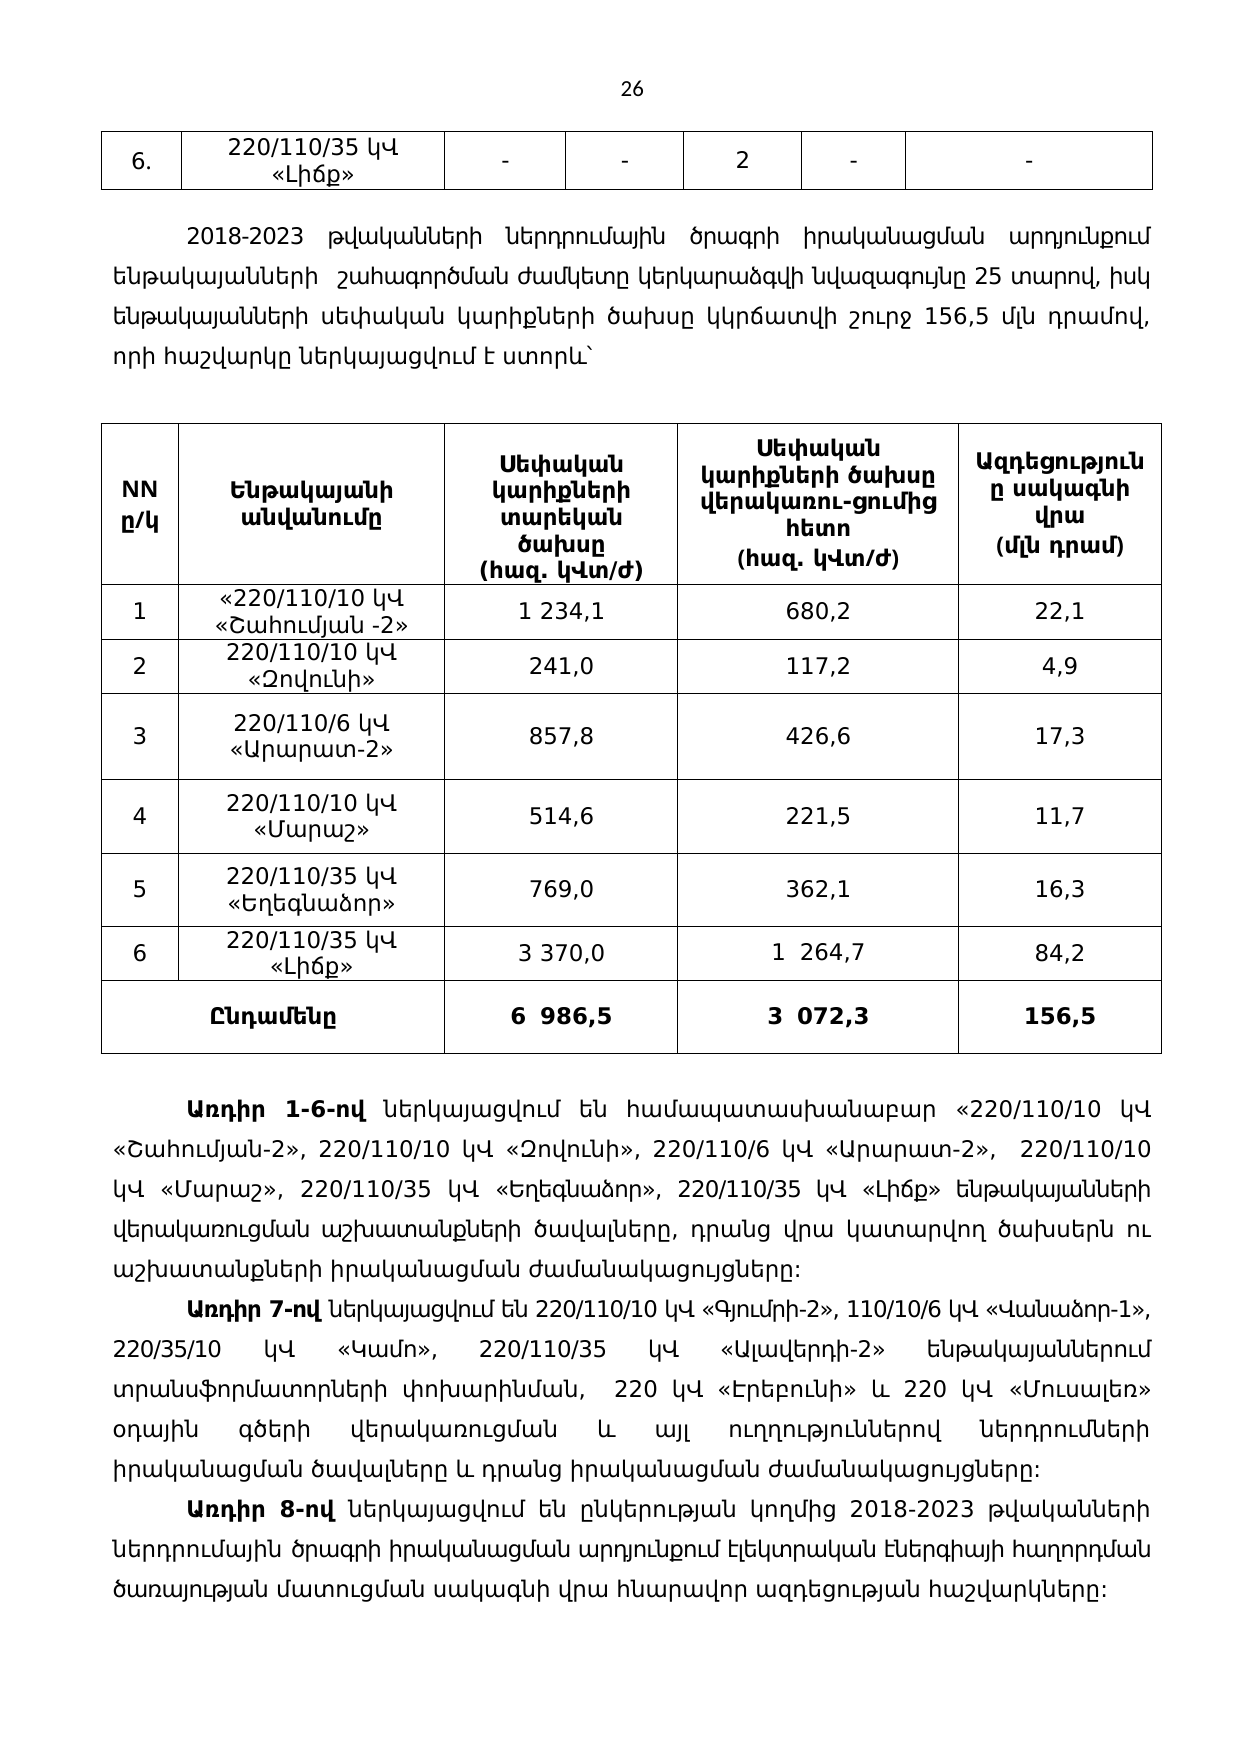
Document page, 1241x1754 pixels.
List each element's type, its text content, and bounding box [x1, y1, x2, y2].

table_cell 4,9 [959, 640, 1161, 693]
table_cell 11,7 [959, 780, 1161, 853]
table_cell 3 370,0 [445, 927, 677, 980]
table_cell 84,2 [959, 927, 1161, 980]
table_cell 362,1 [678, 854, 958, 926]
table_cell 220/110/6 կՎ «Արարատ-2» [179, 694, 444, 779]
text Առդիր 8-ով ներկայացվում են ընկերության կողմից 2018-2023 թվականների ներդրումային ծրագրի իրականացման արդյունքում էլեկտրական էներգիայի հաղորդման ծառայության մատուցման սակագնի վրա հնարավոր ազդեցության հաշվարկները: [112, 1496, 1152, 1603]
table_cell 4 [102, 780, 178, 853]
table_cell 5 [102, 854, 178, 926]
table_cell - [566, 132, 683, 189]
table_cell 3 072,3 [678, 981, 958, 1053]
table_cell 769,0 [445, 854, 677, 926]
table_cell - [802, 132, 905, 189]
table_cell 220/110/10 կՎ «Մարաշ» [179, 780, 444, 853]
table_cell 117,2 [678, 640, 958, 693]
table_cell 156,5 [959, 981, 1161, 1053]
table_cell 16,3 [959, 854, 1161, 926]
table_cell 2 [102, 640, 178, 693]
table_cell 1 264,7 [678, 927, 958, 980]
table_header NN ը/կ [102, 424, 178, 584]
table_cell 6. [102, 132, 181, 189]
table_cell 6 986,5 [445, 981, 677, 1053]
table_cell 221,5 [678, 780, 958, 853]
table_cell - [906, 132, 1152, 189]
table_cell 241,0 [445, 640, 677, 693]
text Առդիր 1-6-ով ներկայացվում են համապատասխանաբար «220/110/10 կՎ «Շահումյան-2», 220/110/10 կՎ «Զովունի», 220/110/6 կՎ «Արարատ-2», 220/110/10 կՎ «Մարաշ», 220/110/35 կՎ «Եղեգնաձոր», 220/110/35 կՎ «Լիճք» ենթակայանների վերակառուցման աշխատանքների ծավալները, դրանց վրա կատարվող ծախսերն ու աշխատանքների իրականացման ժամանակացույցները: [112, 1096, 1152, 1283]
table_cell 2 [684, 132, 801, 189]
table_cell 1 234,1 [445, 585, 677, 638]
table_cell Ընդամենը [102, 981, 444, 1053]
table_cell 220/110/35 կՎ «Եղեգնաձոր» [179, 854, 444, 926]
text Առդիր 7-ով ներկայացվում են 220/110/10 կՎ «Գյումրի-2», 110/10/6 կՎ «Վանաձոր-1», 220/35/10 կՎ «Կամո», 220/110/35 կՎ «Ալավերդի-2» ենթակայաններում տրանսֆորմատորների փոխարինման, 220 կՎ «Էրեբունի» և 220 կՎ «Մուսալեռ» օդային գծերի վերակառուցման և այլ ուղղություններով ներդրումների իրականացման ծավալները և դրանց իրականացման ժամանակացույցները: [112, 1296, 1152, 1483]
table_cell 6 [102, 927, 178, 980]
table_cell 857,8 [445, 694, 677, 779]
table_cell 220/110/35 կՎ «Լիճք» [182, 132, 444, 189]
table_header Ազդեցությունը սակագնի վրա (մլն դրամ) [959, 424, 1161, 584]
text 2018-2023 թվականների ներդրումային ծրագրի իրականացման արդյունքում ենթակայանների շահագործման ժամկետը կերկարաձգվի նվազագույնը 25 տարով, իսկ ենթակայանների սեփական կարիքների ծախսը կկրճատվի շուրջ 156,5 մլն դրամով, որի հաշվարկը ներկայացվում է ստորև՝ [112, 223, 1152, 370]
table_cell 22,1 [959, 585, 1161, 638]
table_cell 1 [102, 585, 178, 638]
table_header Սեփական կարիքների ծախսը վերակառու-ցումից հետո (հազ. կՎտ/ժ) [678, 424, 958, 584]
table_cell 680,2 [678, 585, 958, 638]
table_header Սեփական կարիքների տարեկան ծախսը (հազ. կՎտ/ժ) [445, 424, 677, 584]
table_cell «220/110/10 կՎ «Շահումյան -2» [179, 585, 444, 638]
table_cell - [445, 132, 565, 189]
table_cell 17,3 [959, 694, 1161, 779]
table_cell 220/110/35 կՎ «Լիճք» [179, 927, 444, 980]
table_cell 220/110/10 կՎ «Զովունի» [179, 640, 444, 693]
table_cell 426,6 [678, 694, 958, 779]
table_cell 514,6 [445, 780, 677, 853]
table_header Ենթակայանի անվանումը [179, 424, 444, 584]
table_cell 3 [102, 694, 178, 779]
